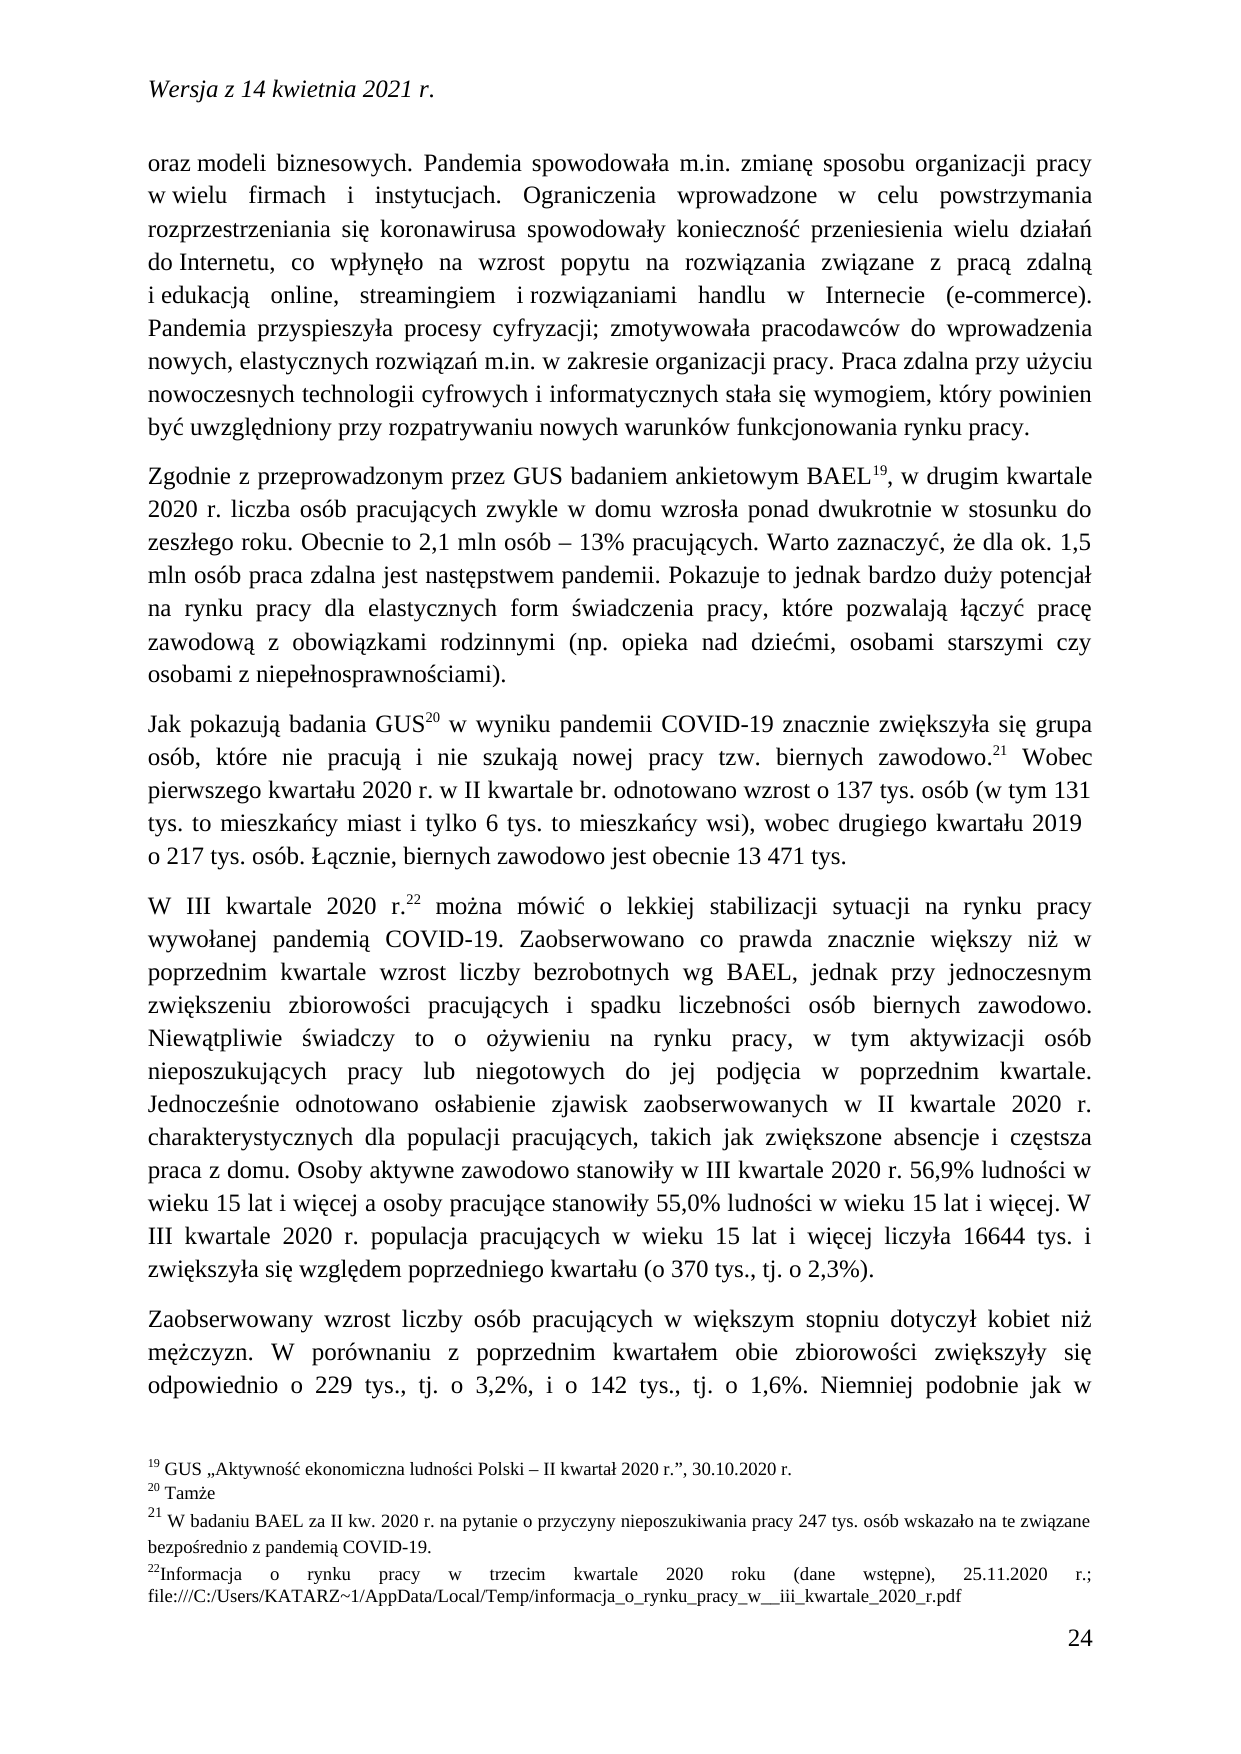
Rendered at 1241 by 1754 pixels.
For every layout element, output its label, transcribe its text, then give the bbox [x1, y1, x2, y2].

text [148, 1304, 1093, 1399]
text Zgodnie z przeprowadzonym przez GUS badaniem ankietowym BAEL, w drugim kwartale 2020 r. liczba osób pracujących zwykle w domu wzrosła ponad dwukrotnie w stosunku do zeszłego roku. Obecnie to 2,1 mln osób – 13% pracujących. Warto zaznaczyć, że dla ok. 1,5 mln osób praca zdalna jest następstwem pandemii. Pokazuje to jednak bardzo duży potencjał na rynku pracy dla elastycznych form świadczenia pracy, które pozwalają łączyć pracę zawodową z obowiązkami rodzinnymi (np. opieka nad dziećmi, osobami starszymi czy osobami z niepełnosprawnościami). [148, 461, 1093, 688]
text W III kwartale 2020 r. można mówić o lekkiej stabilizacji sytuacji na rynku pracy wywołanej pandemią COVID-19. Zaobserwowano co prawda znacznie większy niż w poprzednim kwartale wzrost liczby bezrobotnych wg BAEL, jednak przy jednoczesnym zwiększeniu zbiorowości pracujących i spadku liczebności osób biernych zawodowo. Niewątpliwie świadczy to o ożywieniu na rynku pracy, w tym aktywizacji osób nieposzukujących pracy lub niegotowych do jej podjęcia w poprzednim kwartale. Jednocześnie odnotowano osłabienie zjawisk zaobserwowanych w II kwartale 2020 r. charakterystycznych dla populacji pracujących, takich jak zwiększone absencje i częstsza praca z domu. Osoby aktywne zawodowo stanowiły w III kwartale 2020 r. 56,9% ludności w wieku 15 lat i więcej a osoby pracujące stanowiły 55,0% ludności w wieku 15 lat i więcej. W III kwartale 2020 r. populacja pracujących w wieku 15 lat i więcej liczyła 16644 tys. i zwiększyła się względem poprzedniego kwartału (o 370 tys., tj. o 2,3%). [148, 891, 1093, 1283]
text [148, 148, 1093, 441]
text Jak pokazują badania GUS w wyniku pandemii COVID-19 znacznie zwiększyła się grupa osób, które nie pracują i nie szukają nowej pracy tzw. biernych zawodowo. Wobec pierwszego kwartału 2020 r. w II kwartale br. odnotowano wzrost o 137 tys. osób (w tym 131 tys. to mieszkańcy miast i tylko 6 tys. to mieszkańcy wsi), wobec drugiego kwartału 2019 o 217 tys. osób. Łącznie, biernych zawodowo jest obecnie 13 471 tys. [148, 709, 1093, 870]
